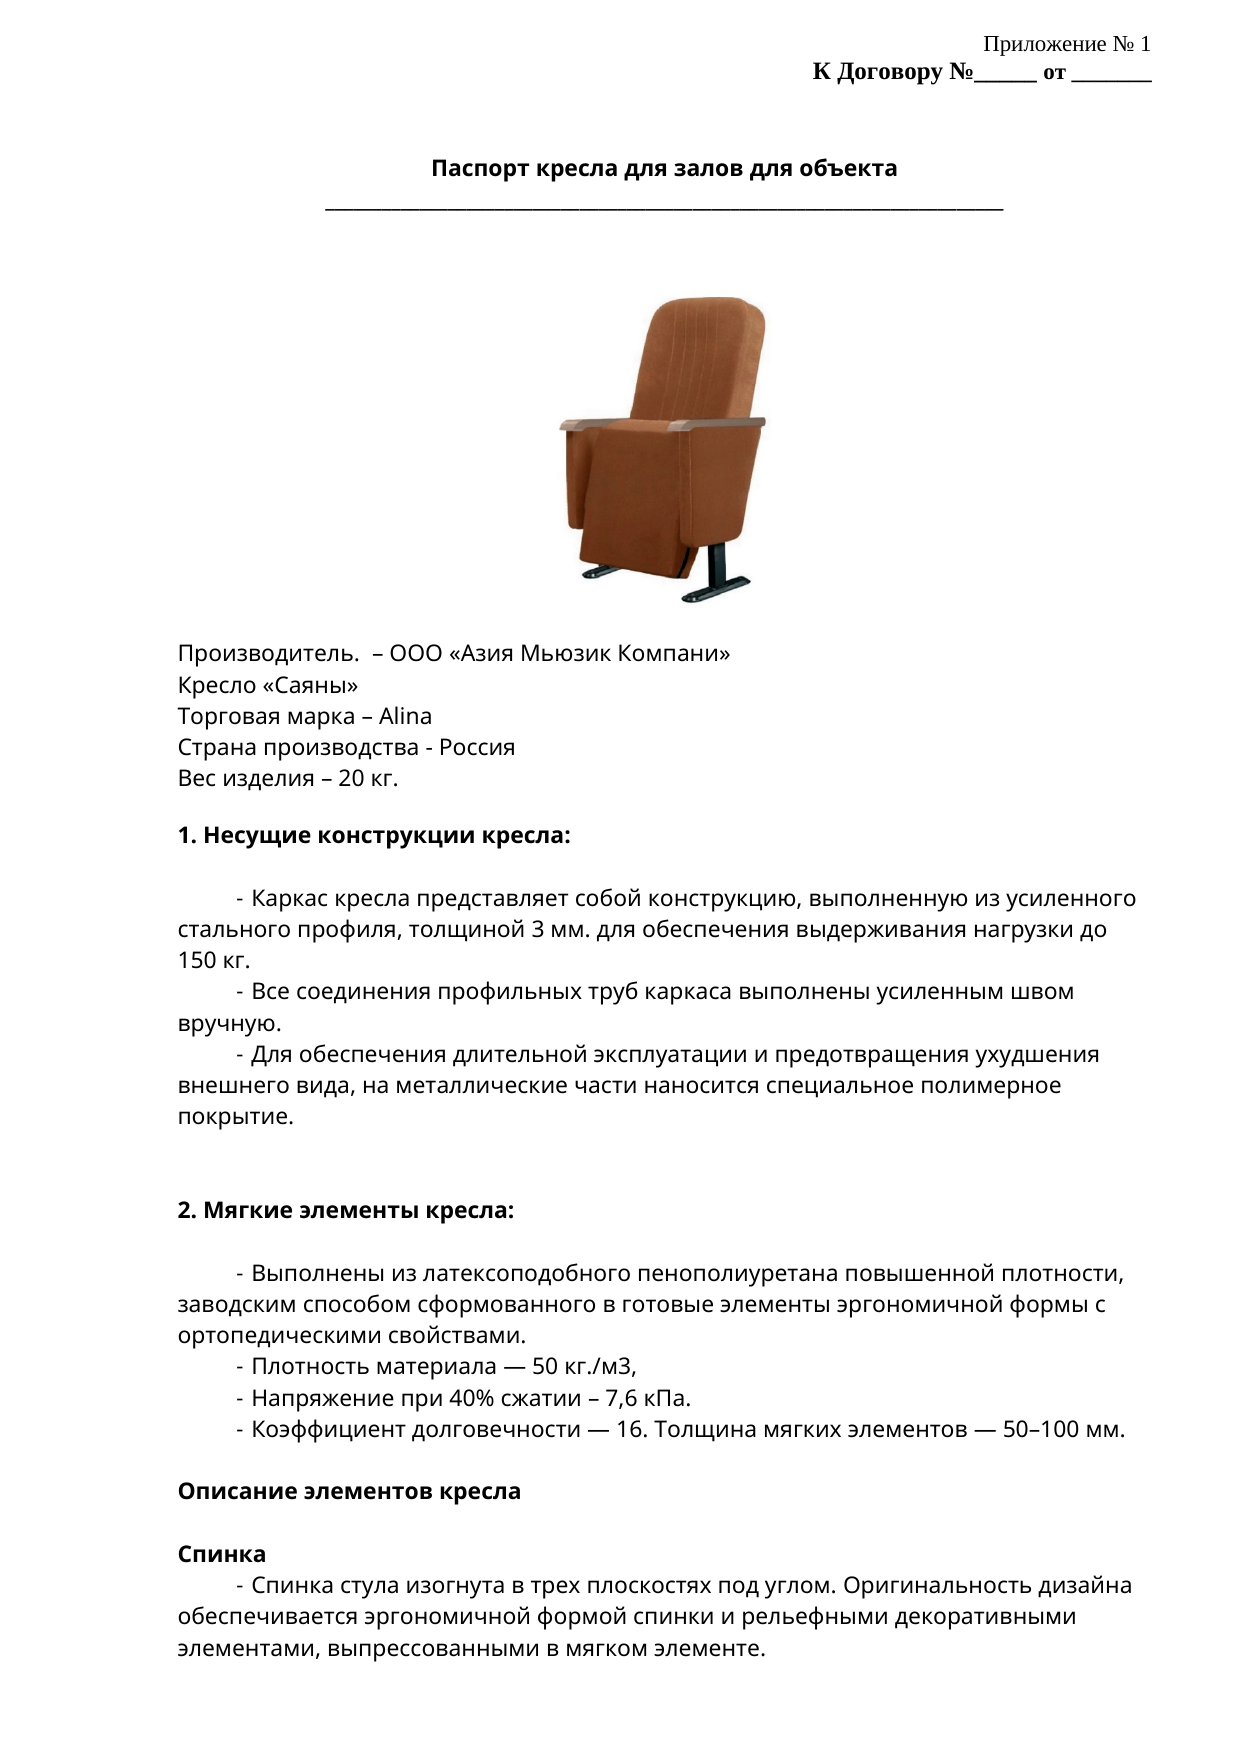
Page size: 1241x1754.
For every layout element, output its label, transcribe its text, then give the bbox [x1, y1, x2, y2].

text К Договору №_____ от _______ [177, 56, 1152, 85]
text Кресло «Саяны» [177, 668, 1152, 700]
list Каркас кресла представляет собой конструкцию, выполненную из усиленного стального профиля, толщиной 3 мм. для обеспечения выдерживания нагрузки до 150 кг. [177, 881, 1152, 975]
list Для обеспечения длительной эксплуатации и предотвращения ухудшения внешнего вида, на металлические части наносится специальное полимерное покрытие. [177, 1038, 1152, 1131]
text Паспорт кресла для залов для объекта ________________________________________________________________________ [177, 152, 1152, 214]
list Спинка стула изогнута в трех плоскостях под углом. Оригинальность дизайна обеспечивается эргономичной формой спинки и рельефными декоративными элементами, выпрессованными в мягком элементе. [177, 1569, 1152, 1663]
list Коэффициент долговечности — 16. Толщина мягких элементов — 50–100 мм. [177, 1413, 1152, 1444]
text Страна производства - Россия [177, 731, 1152, 762]
text 1. Несущие конструкции кресла: [177, 819, 1152, 850]
picture [555, 290, 773, 612]
text Спинка [177, 1538, 1152, 1569]
list Все соединения профильных труб каркаса выполнены усиленным швом вручную. [177, 975, 1152, 1038]
text Описание элементов кресла [177, 1475, 1152, 1506]
list Напряжение при 40% сжатии – 7,6 кПа. [177, 1381, 1152, 1413]
list Плотность материала — 50 кг./м3, [177, 1350, 1152, 1381]
text Торговая марка – Alina [177, 700, 1152, 731]
list Выполнены из латексоподобного пенополиуретана повышенной плотности, заводским способом сформованного в готовые элементы эргономичной формы с ортопедическими свойствами. [177, 1256, 1152, 1350]
text 2. Мягкие элементы кресла: [177, 1194, 1152, 1225]
text Вес изделия – 20 кг. [177, 762, 1152, 793]
text Приложение № 1 [177, 29, 1152, 56]
text Производитель. – ООО «Азия Мьюзик Компани» [177, 637, 1152, 668]
